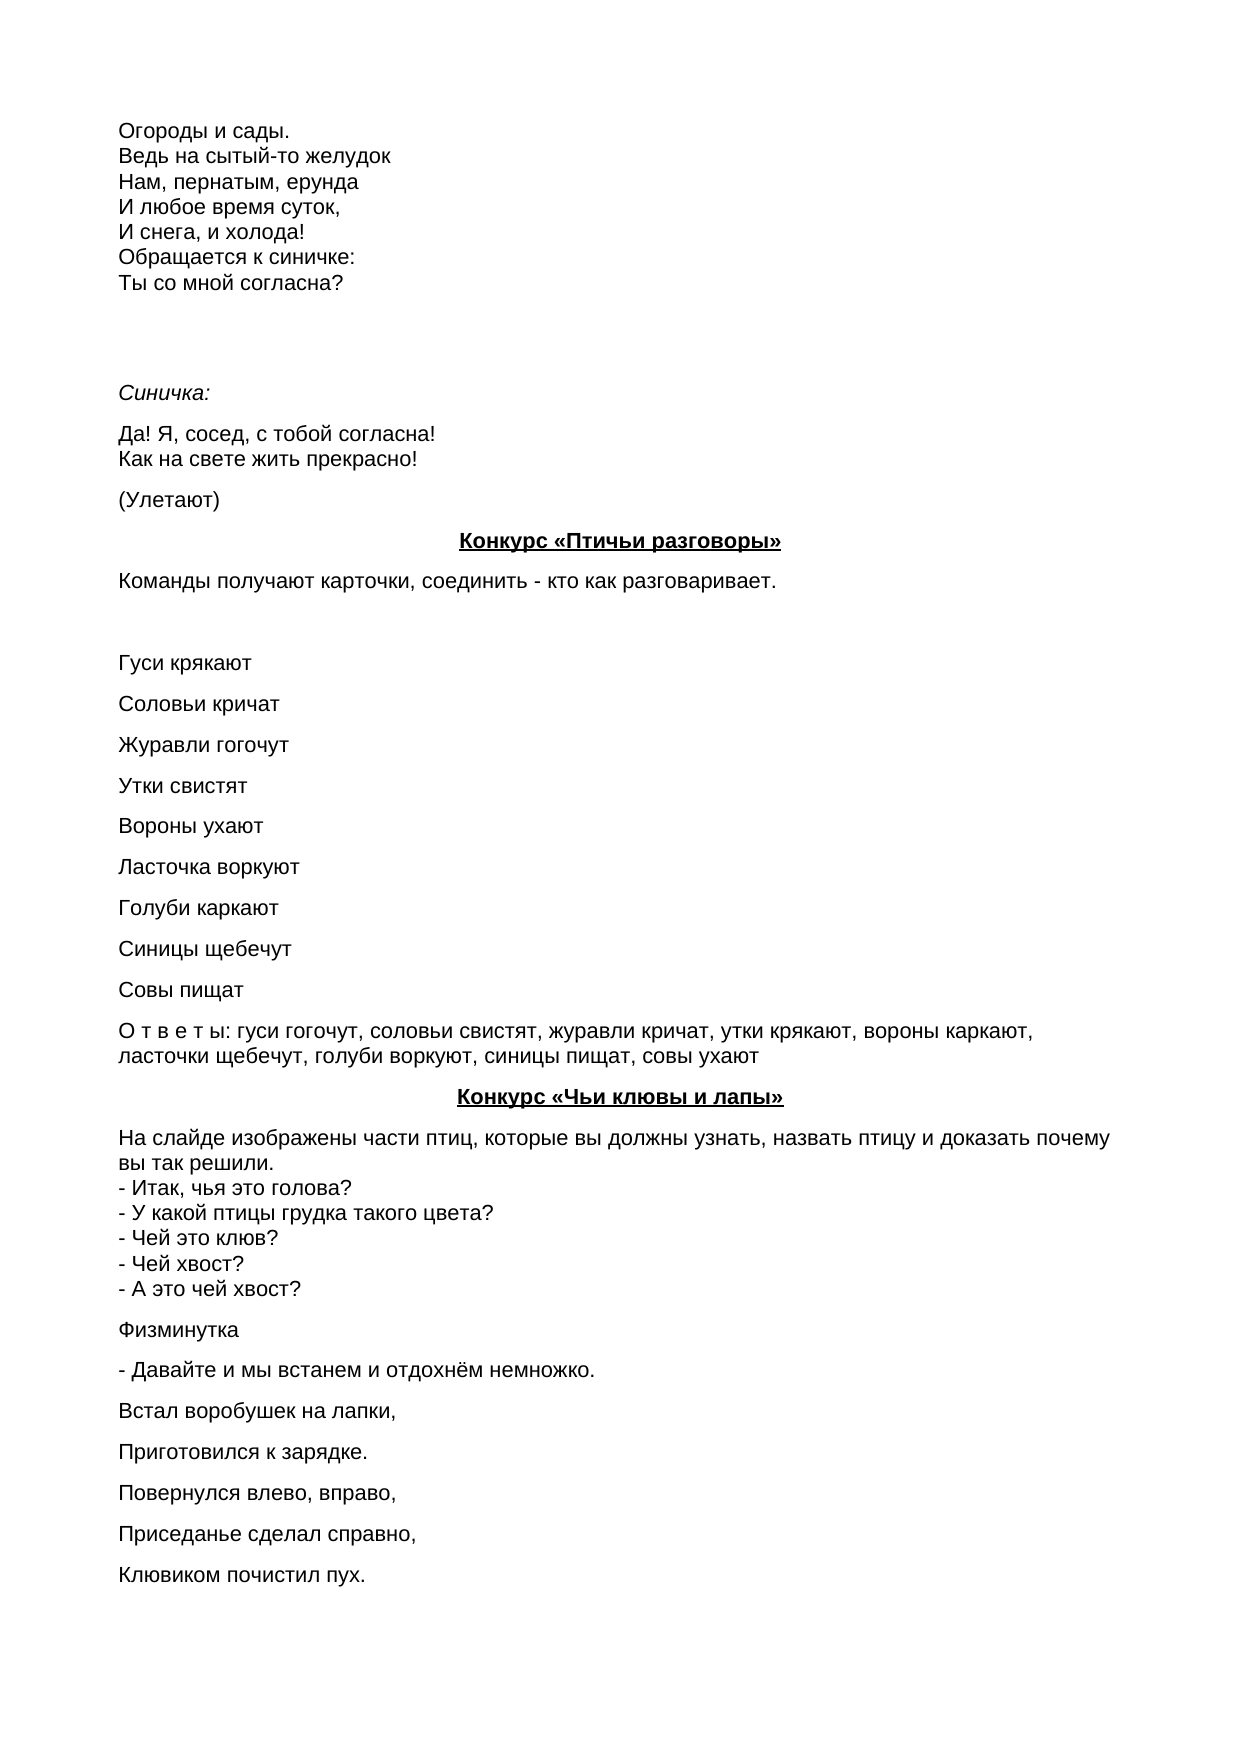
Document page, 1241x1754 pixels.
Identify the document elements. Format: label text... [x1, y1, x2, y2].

text Встал воробушек на лапки, [118, 1398, 1122, 1423]
text Конкурс «Чьи клювы и лапы» [118, 1083, 1122, 1109]
text Приседанье сделал справно, [118, 1521, 1122, 1546]
text (Улетают) [118, 487, 1122, 512]
text Да! Я, сосед, с тобой согласна! Как на свете жить прекрасно! [118, 421, 1122, 471]
text На слайде изображены части птиц, которые вы должны узнать, назвать птицу и доказать почему вы так решили. - Итак, чья это голова? - У какой птицы грудка такого цвета? - Чей это клюв? - Чей хвост? - А это чей хвост? [118, 1124, 1122, 1301]
text Приготовился к зарядке. [118, 1439, 1122, 1464]
text Ласточка воркуют [118, 854, 1122, 879]
text Синицы щебечут [118, 936, 1122, 961]
text Синичка: [118, 380, 1122, 405]
text О т в е т ы: гуси гогочут, соловьи свистят, журавли кричат, утки крякают, вороны каркают, ласточки щебечут, голуби воркуют, синицы пищат, совы ухают [118, 1017, 1122, 1068]
text - Давайте и мы встанем и отдохнём немножко. [118, 1357, 1122, 1382]
text Повернулся влево, вправо, [118, 1480, 1122, 1505]
text Журавли гогочут [118, 732, 1122, 757]
text Вороны ухают [118, 813, 1122, 838]
text Физминутка [118, 1316, 1122, 1342]
text Соловьи кричат [118, 691, 1122, 716]
text Совы пищат [118, 977, 1122, 1002]
text Гуси крякают [118, 650, 1122, 675]
text Команды получают карточки, соединить - кто как разговаривает. [118, 568, 1122, 593]
text Конкурс «Птичьи разговоры» [118, 527, 1122, 553]
text Утки свистят [118, 772, 1122, 798]
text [118, 118, 1122, 294]
text Клювиком почистил пух. [118, 1561, 1122, 1587]
text Голуби каркают [118, 895, 1122, 920]
